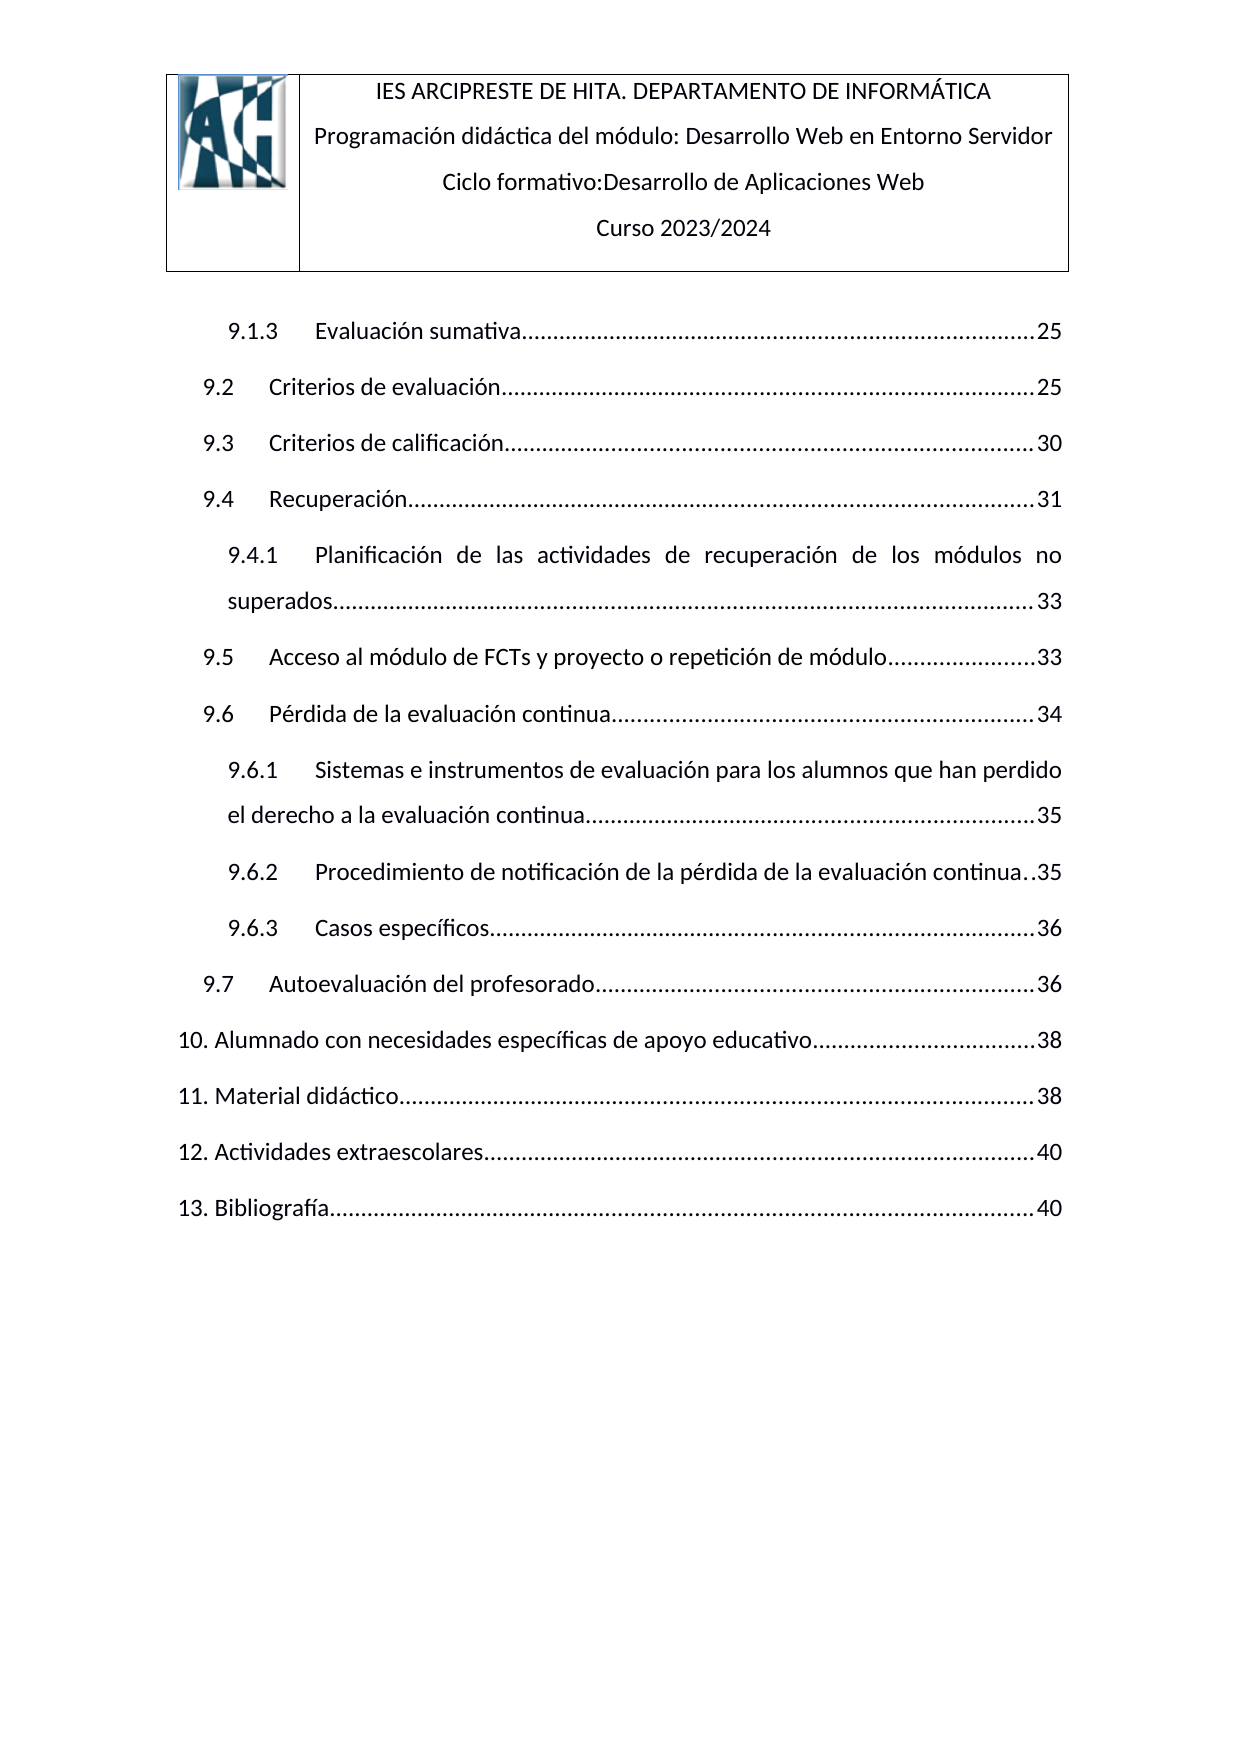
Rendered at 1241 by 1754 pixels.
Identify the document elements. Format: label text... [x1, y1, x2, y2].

text 9.7 Autoevaluación del profesorado 36 [202, 968, 1063, 998]
text 12. Actividades extraescolares 40 [177, 1136, 1063, 1167]
text 9.6.1 Sistemas e instrumentos de evaluación para los alumnos que han perdido el derecho a la evaluación continua 35 [227, 754, 1063, 830]
text 9.4 Recuperación 31 [202, 483, 1063, 514]
picture [176, 74, 289, 190]
text 9.3 Criterios de calificación 30 [202, 427, 1063, 458]
text 9.6 Pérdida de la evaluación continua 34 [202, 698, 1063, 728]
text 9.4.1 Planificación de las actividades de recuperación de los módulos no superados 33 [227, 540, 1063, 616]
text 9.5 Acceso al módulo de FCTs y proyecto o repetición de módulo 33 [202, 642, 1063, 672]
text 9.6.3 Casos específicos 36 [227, 912, 1063, 942]
text 9.2 Criterios de evaluación 25 [202, 371, 1063, 402]
text 11. Material didáctico 38 [177, 1080, 1063, 1111]
text 9.6.2 Procedimiento de notificación de la pérdida de la evaluación continua 35 [227, 856, 1063, 886]
text 10. Alumnado con necesidades específicas de apoyo educativo 38 [177, 1024, 1063, 1055]
text 13. Bibliografía 40 [177, 1193, 1063, 1223]
text 9.1.3 Evaluación sumativa 25 [227, 315, 1063, 346]
